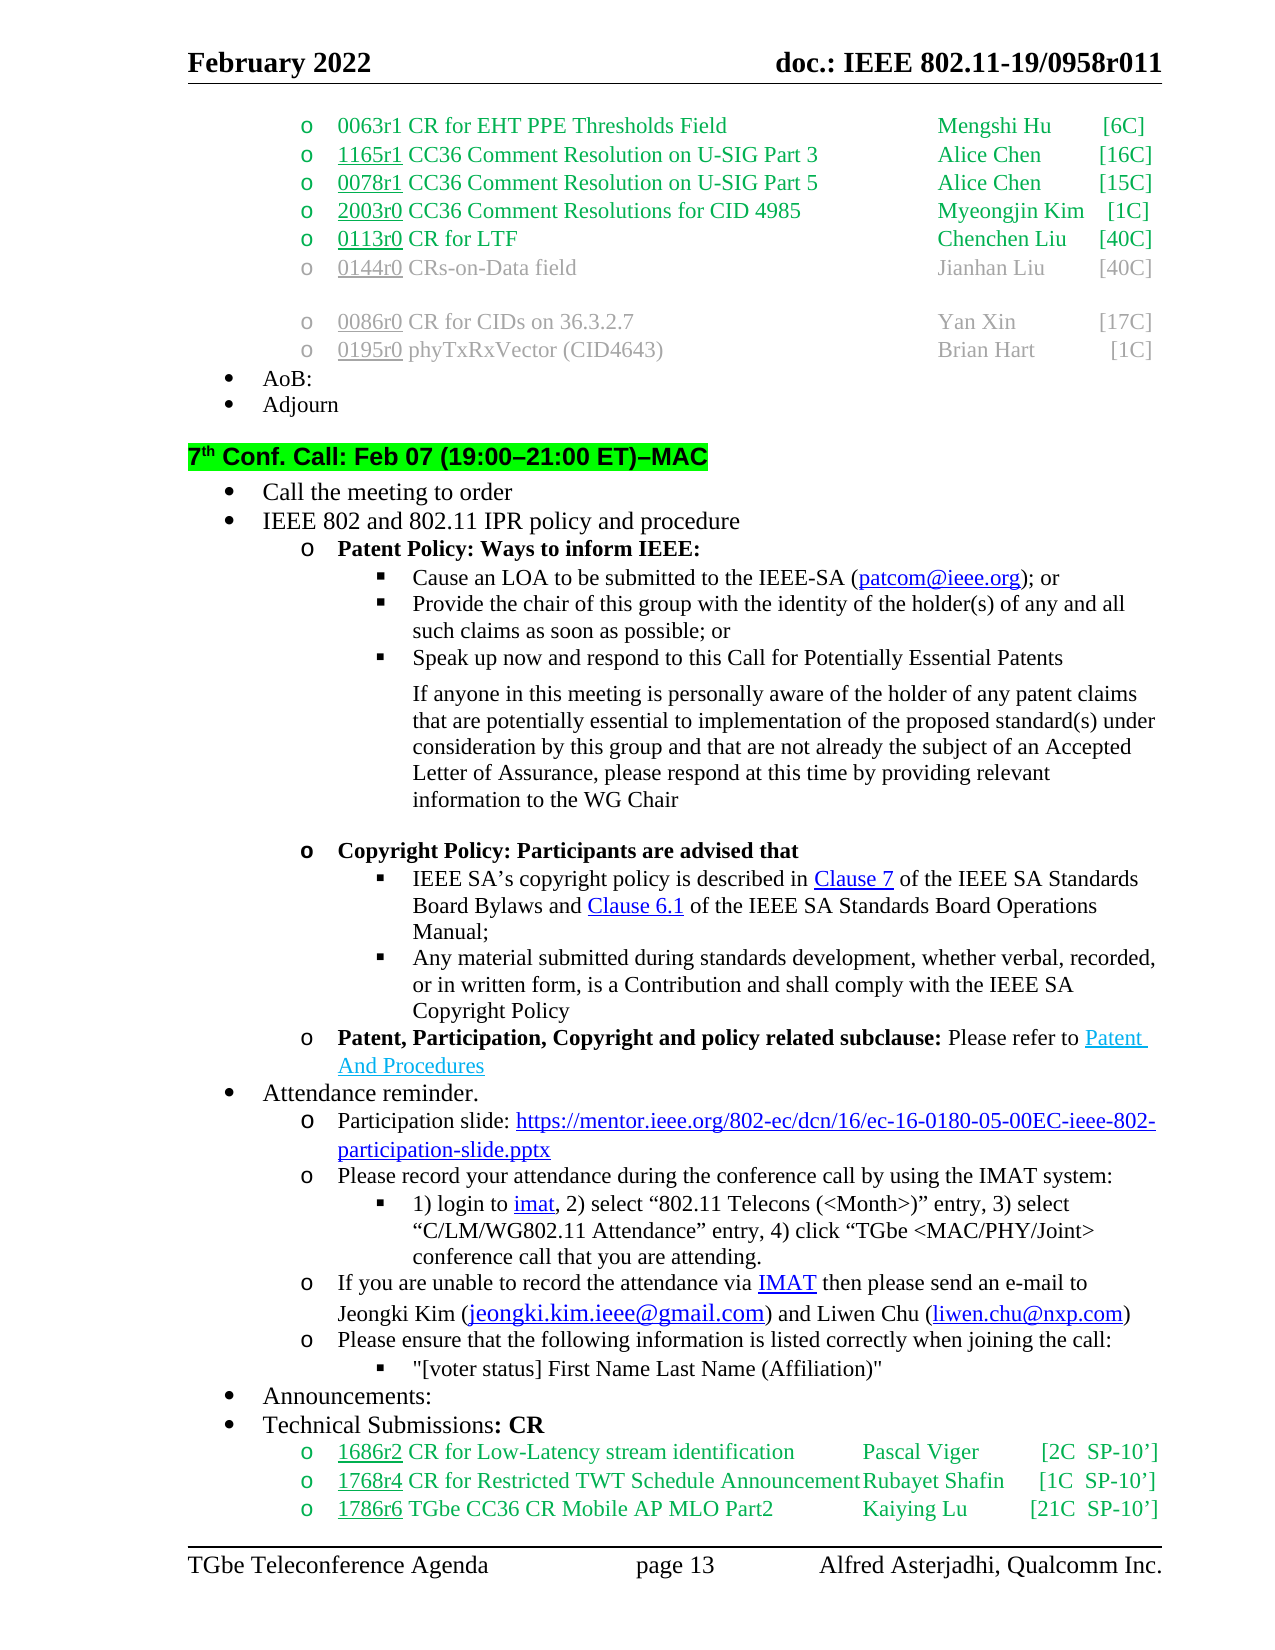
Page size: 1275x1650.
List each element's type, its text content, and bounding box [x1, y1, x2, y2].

list IEEE SA’s copyright policy is described in Clause 7 of the IEEE SA Standards Board Bylaws and Clause 6.1 of the IEEE SA Standards Board Operations Manual; [375, 865, 1162, 944]
list Cause an LOA to be submitted to the IEEE-SA (patcom@ieee.org); or [375, 564, 1162, 591]
list Speak up now and respond to this Call for Potentially Essential Patents [375, 644, 1162, 670]
list 0063r1 CR for EHT PPE Thresholds Field Mengshi Hu [6C] [300, 112, 1162, 141]
list Provide the chair of this group with the identity of the holder(s) of any and all such claims as soon as possible; or [375, 591, 1162, 644]
list Please ensure that the following information is listed correctly when joining the call: [300, 1326, 1162, 1354]
list 0195r0 phyTxRxVector (CID4643) Brian Hart [1C] [300, 336, 1162, 365]
list 1786r6 TGbe CC36 CR Mobile AP MLO Part2 Kaiying Lu [21C SP-10’] [300, 1495, 1162, 1523]
list Participation slide: https://mentor.ieee.org/802-ec/dcn/16/ec-16-0180-05-00EC-ieee-802-participation-slide.pptx [300, 1107, 1162, 1162]
list Please record your attendance during the conference call by using the IMAT system: [300, 1162, 1162, 1190]
list 0113r0 CR for LTF Chenchen Liu [40C] [300, 225, 1162, 254]
list AoB: [225, 365, 1162, 391]
list Patent, Participation, Copyright and policy related subclause: Please refer to Patent And Procedures [300, 1023, 1162, 1078]
list Call the meeting to order [225, 477, 1162, 506]
list 0144r0 CRs-on-Data field Jianhan Liu [40C] [300, 254, 1162, 308]
list 2003r0 CC36 Comment Resolutions for CID 4985 Myeongjin Kim [1C] [300, 197, 1162, 225]
list 1768r4 CR for Restricted TWT Schedule Announcement Rubayet Shafin [1C SP-10’] [300, 1467, 1162, 1495]
list Adjourn [225, 391, 1162, 417]
list Copyright Policy: Participants are advised that [300, 837, 1162, 865]
list Any material submitted during standards development, whether verbal, recorded, or in written form, is a Contribution and shall comply with the IEEE SA Copyright Policy [375, 944, 1162, 1023]
list If you are unable to record the attendance via IMAT then please send an e-mail to Jeongki Kim (jeongki.kim.ieee@gmail.com) and Liwen Chu (liwen.chu@nxp.com) [300, 1269, 1162, 1326]
list 1165r1 CC36 Comment Resolution on U-SIG Part 3 Alice Chen [16C] [300, 141, 1162, 169]
list Announcements: [225, 1381, 1162, 1410]
list 0086r0 CR for CIDs on 36.3.2.7 Yan Xin [17C] [300, 308, 1162, 336]
list 0078r1 CC36 Comment Resolution on U-SIG Part 5 Alice Chen [15C] [300, 169, 1162, 197]
subtitle 7th Conf. Call: Feb 07 (19:00–21:00 ET)–MAC [187, 442, 1162, 471]
list 1686r2 CR for Low-Latency stream identification Pascal Viger [2C SP-10’] [300, 1438, 1162, 1467]
list "[voter status] First Name Last Name (Affiliation)" [375, 1354, 1162, 1381]
list Technical Submissions: CR [225, 1410, 1162, 1438]
list If anyone in this meeting is personally aware of the holder of any patent claims that are potentially essential to implementation of the proposed standard(s) under consideration by this group and that are not already the subject of an Accepted Letter of Assurance, please respond at this time by providing relevant information to the WG Chair [412, 680, 1162, 812]
list IEEE 802 and 802.11 IPR policy and procedure [225, 506, 1162, 535]
list 1) login to imat, 2) select “802.11 Telecons (<Month>)” entry, 3) select “C/LM/WG802.11 Attendance” entry, 4) click “TGbe <MAC/PHY/Joint> conference call that you are attending. [375, 1190, 1162, 1269]
list Attendance reminder. [225, 1078, 1162, 1107]
list Patent Policy: Ways to inform IEEE: [300, 535, 1162, 564]
